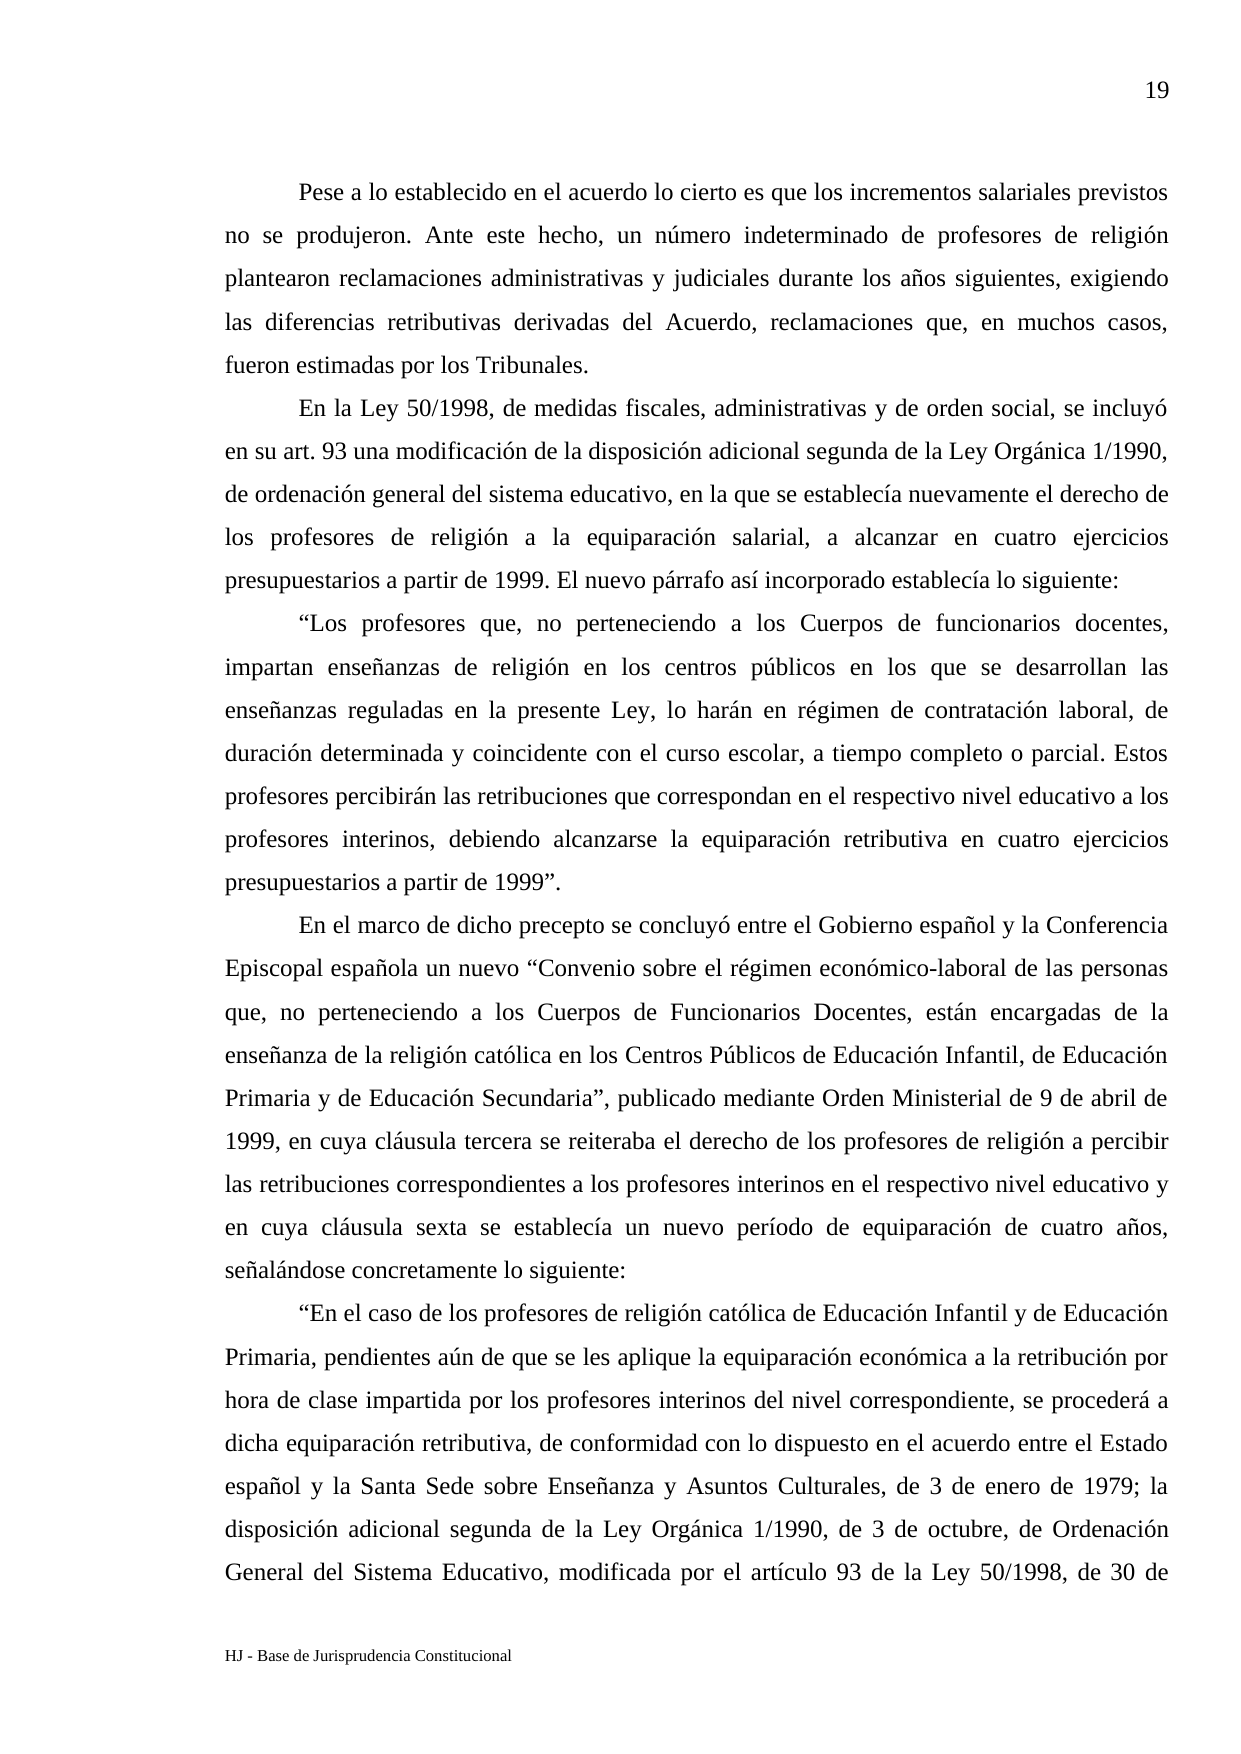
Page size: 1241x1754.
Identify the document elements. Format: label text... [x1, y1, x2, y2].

text Pese a lo establecido en el acuerdo lo cierto es que los incrementos salariales previstos no se produjeron. Ante este hecho, un número indeterminado de profesores de religión plantearon reclamaciones administrativas y judiciales durante los años siguientes, exigiendo las diferencias retributivas derivadas del Acuerdo, reclamaciones que, en muchos casos, fueron estimadas por los Tribunales. [224, 177, 1169, 378]
text En el marco de dicho precepto se concluyó entre el Gobierno español y la Conferencia Episcopal española un nuevo “Convenio sobre el régimen económico-laboral de las personas que, no perteneciendo a los Cuerpos de Funcionarios Docentes, están encargadas de la enseñanza de la religión católica en los Centros Públicos de Educación Infantil, de Educación Primaria y de Educación Secundaria”, publicado mediante Orden Ministerial de 9 de abril de 1999, en cuya cláusula tercera se reiteraba el derecho de los profesores de religión a percibir las retribuciones correspondientes a los profesores interinos en el respectivo nivel educativo y en cuya cláusula sexta se establecía un nuevo período de equiparación de cuatro años, señalándose concretamente lo siguiente: [224, 910, 1169, 1284]
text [224, 1298, 1169, 1586]
text “Los profesores que, no perteneciendo a los Cuerpos de funcionarios docentes, impartan enseñanzas de religión en los centros públicos en los que se desarrollan las enseñanzas reguladas en la presente Ley, lo harán en régimen de contratación laboral, de duración determinada y coincidente con el curso escolar, a tiempo completo o parcial. Estos profesores percibirán las retribuciones que correspondan en el respectivo nivel educativo a los profesores interinos, debiendo alcanzarse la equiparación retributiva en cuatro ejercicios presupuestarios a partir de 1999”. [224, 608, 1169, 896]
text En la Ley 50/1998, de medidas fiscales, administrativas y de orden social, se incluyó en su art. 93 una modificación de la disposición adicional segunda de la Ley Orgánica 1/1990, de ordenación general del sistema educativo, en la que se establecía nuevamente el derecho de los profesores de religión a la equiparación salarial, a alcanzar en cuatro ejercicios presupuestarios a partir de 1999. El nuevo párrafo así incorporado establecía lo siguiente: [224, 393, 1169, 594]
